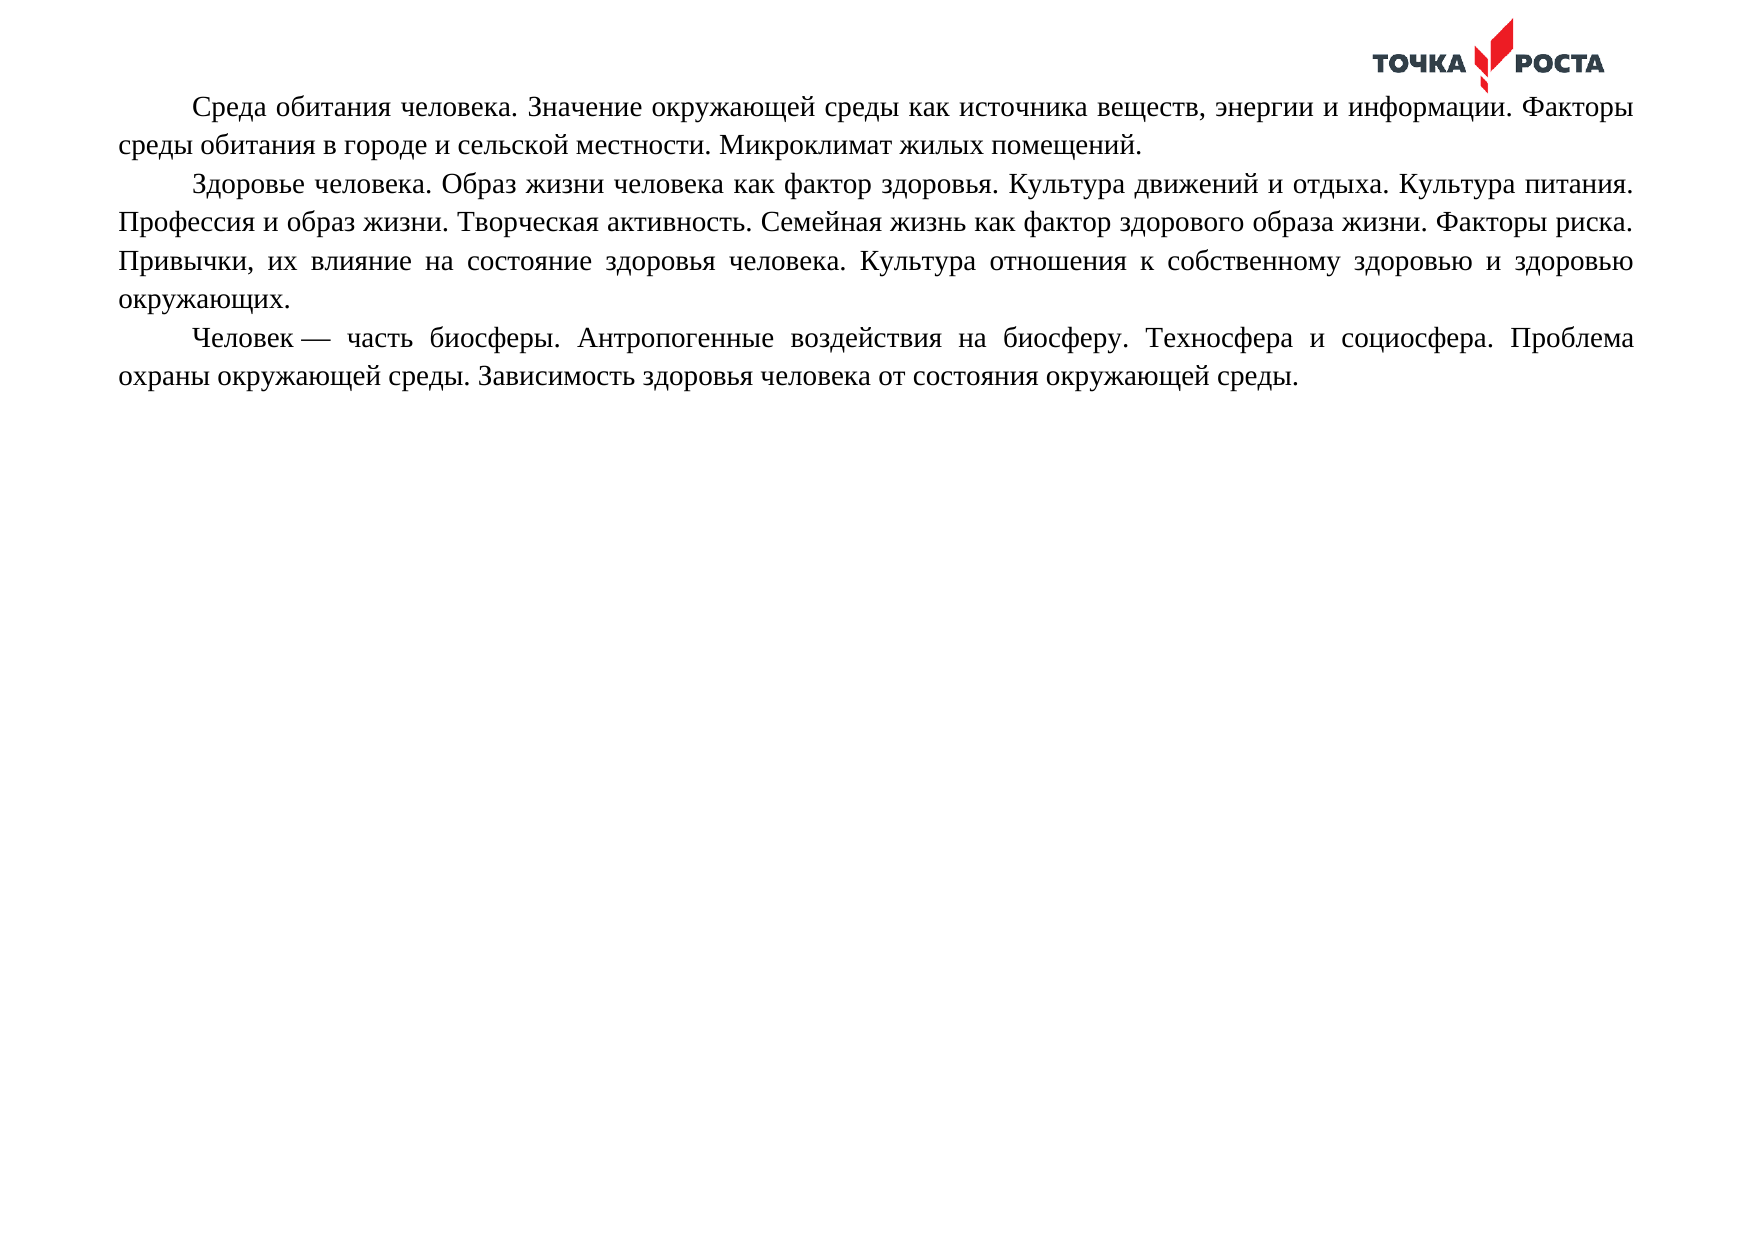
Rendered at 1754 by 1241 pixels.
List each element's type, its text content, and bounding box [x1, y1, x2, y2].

text Среда обитания человека. Значение окружающей среды как источника веществ, энергии и информации. Факторы среды обитания в городе и сельской местности. Микроклимат жилых помещений. [118, 89, 1636, 161]
picture [1336, 0, 1637, 112]
text Человек — часть биосферы. Антропогенные воздействия на биосферу. Техносфера и социосфера. Проблема охраны окружающей среды. Зависимость здоровья человека от состояния окружающей среды. [118, 320, 1636, 392]
text Здоровье человека. Образ жизни человека как фактор здоровья. Культура движений и отдыха. Культура питания. Профессия и образ жизни. Творческая активность. Семейная жизнь как фактор здорового образа жизни. Факторы риска. Привычки, их влияние на состояние здоровья человека. Культура отношения к собственному здоровью и здоровью окружающих. [118, 166, 1636, 315]
